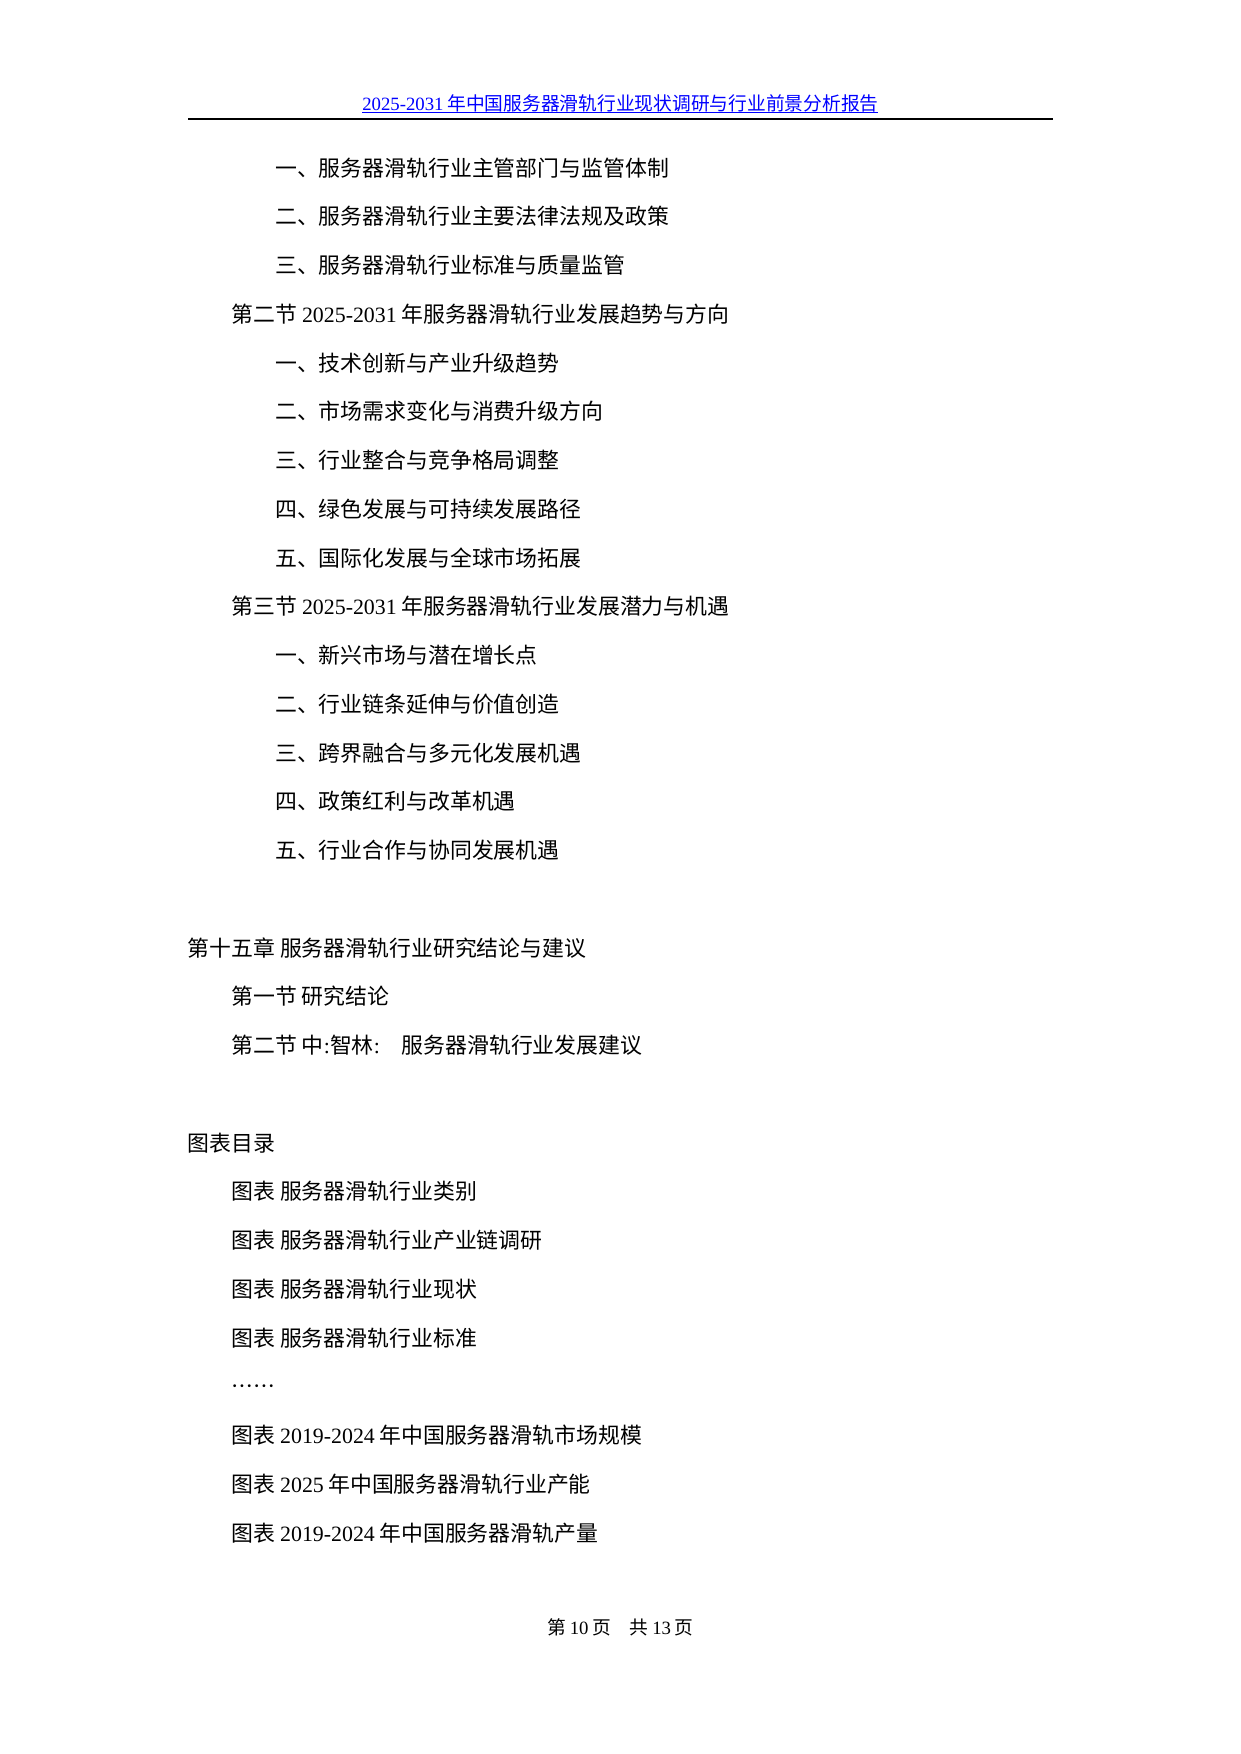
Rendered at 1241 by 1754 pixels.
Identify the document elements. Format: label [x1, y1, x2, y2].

text [187, 150, 1053, 1548]
